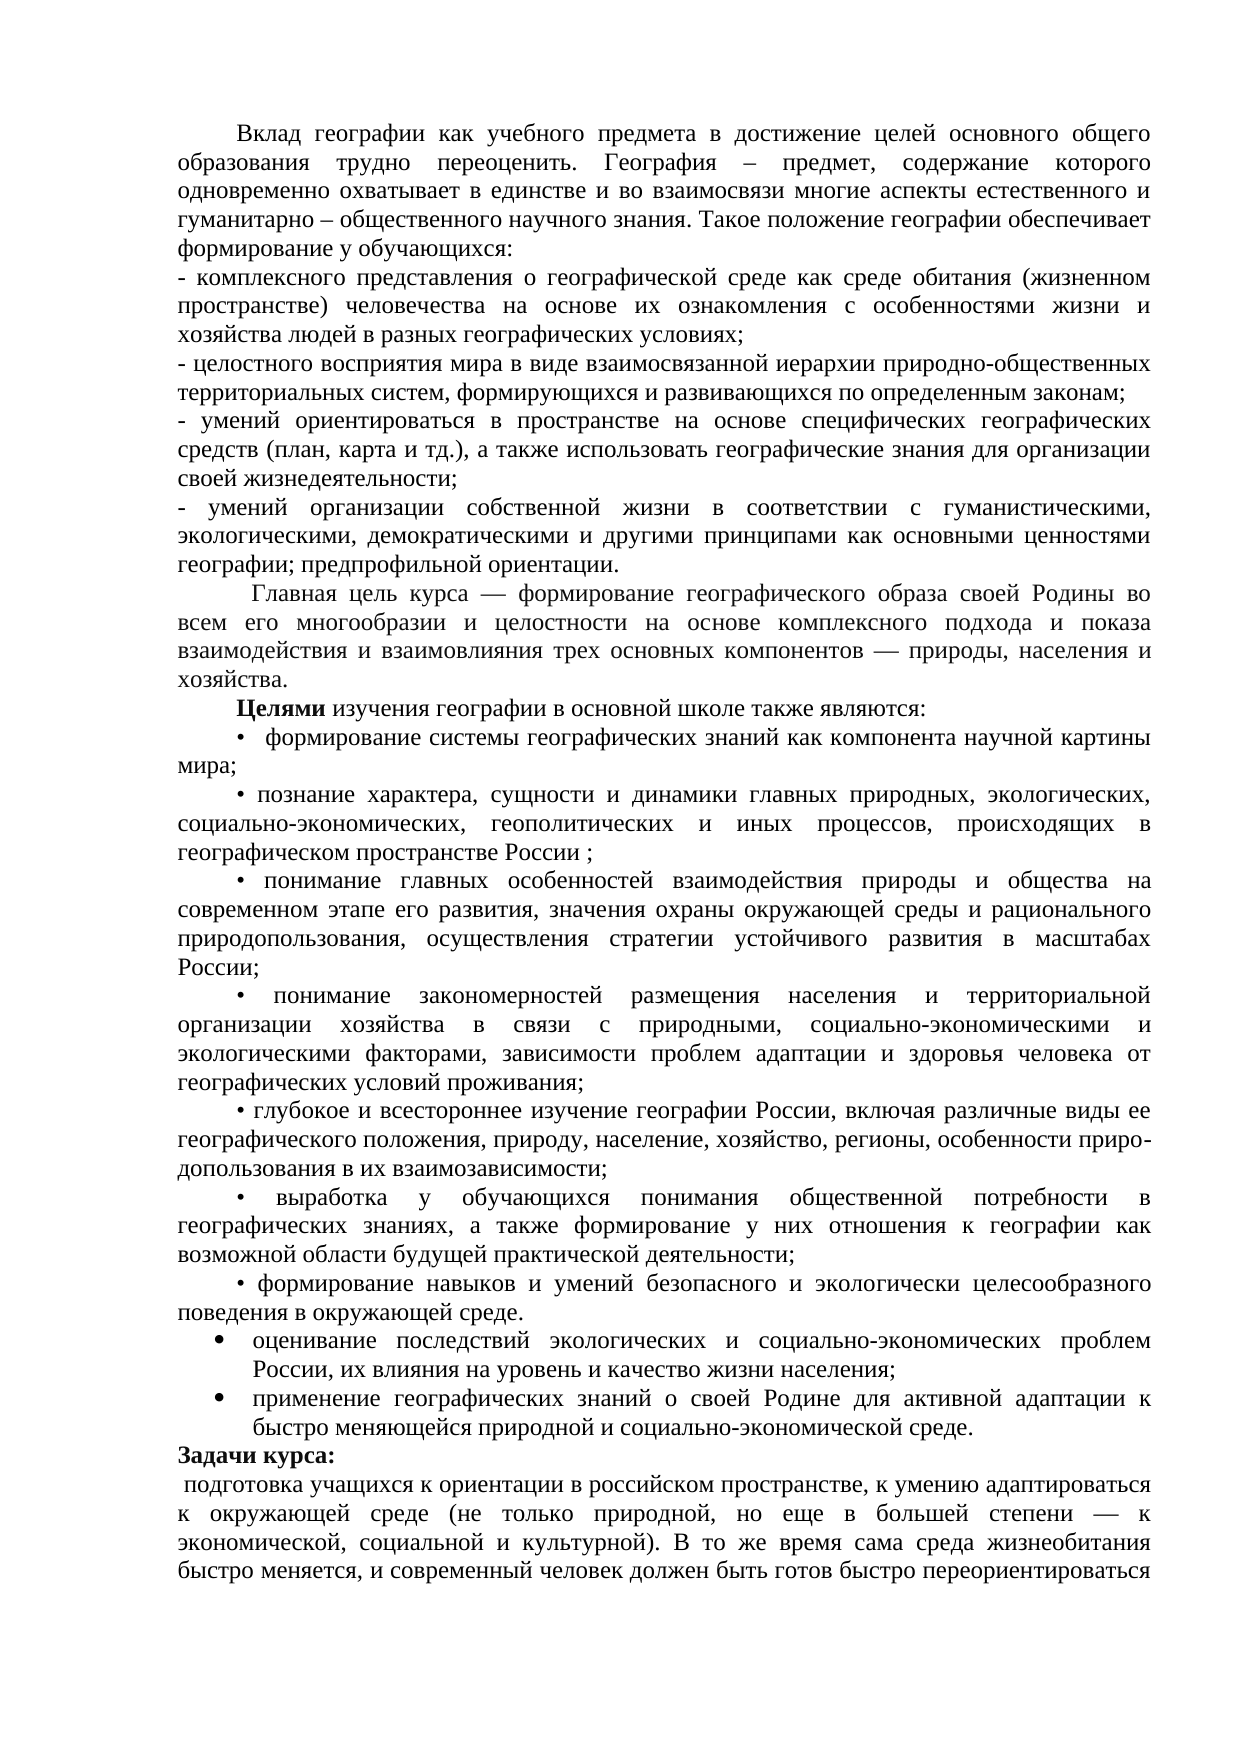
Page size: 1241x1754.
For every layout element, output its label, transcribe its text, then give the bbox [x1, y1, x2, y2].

text Вклад географии как учебного предмета в достижение целей основного общего образования трудно переоценить. География – предмет, содержание которого одновременно охватывает в единстве и во взаимосвязи многие аспекты естественного и гуманитарно – общественного научного знания. Такое положение географии обеспечивает формирование у обучающихся: [177, 118, 1152, 262]
text Главная цель курса — формирование географического образа своей Родины во всем его многообразии и целостности на основе комплексного подхода и показа взаимодействия и взаимовлияния трех основных компонентов — природы, населения и хозяйства. [177, 578, 1152, 693]
text • познание характера, сущности и динамики главных природных, экологических, социально-экономических, геополитических и иных процессов, происходящих в географическом пространстве России ; [177, 779, 1152, 866]
text • формирование системы географических знаний как компонента научной картины мира; [177, 722, 1152, 779]
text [177, 1469, 1152, 1584]
text • понимание закономерностей размещения населения и территориальной организации хозяйства в связи с природными, социально-экономическими и экологическими факторами, зависимости проблем адаптации и здоровья человека от географических условий проживания; [177, 981, 1152, 1096]
text • понимание главных особенностей взаимодействия природы и общества на современном этапе его развития, значения охраны окружающей среды и рационального природопользования, осуществления стратегии устойчивого развития в масштабах России; [177, 866, 1152, 981]
text Задачи курса: [177, 1441, 1152, 1469]
text • формирование навыков и умений безопасного и экологически целесообразного поведения в окружающей среде. [177, 1268, 1152, 1326]
list оценивание последствий экологических и социально-экономических проблем России, их влияния на уровень и качество жизни населения; [215, 1326, 1152, 1383]
text • глубокое и всестороннее изучение географии России, включая различные виды ее географического положения, природу, население, хозяйство, регионы, особенности природопользования в их взаимозависимости; [177, 1096, 1152, 1182]
text - целостного восприятия мира в виде взаимосвязанной иерархии природно-общественных территориальных систем, формирующихся и развивающихся по определенным законам; [177, 348, 1152, 406]
text - умений организации собственной жизни в соответствии с гуманистическими, экологическими, демократическими и другими принципами как основными ценностями географии; предпрофильной ориентации. [177, 492, 1152, 578]
text Целями изучения географии в основной школе также являются: [177, 693, 1152, 722]
list применение географических знаний о своей Родине для активной адаптации к быстро меняющейся природной и социально-экономической среде. [215, 1383, 1152, 1441]
text - умений ориентироваться в пространстве на основе специфических географических средств (план, карта и тд.), а также использовать географические знания для организации своей жизнедеятельности; [177, 406, 1152, 492]
text - комплексного представления о географической среде как среде обитания (жизненном пространстве) человечества на основе их ознакомления с особенностями жизни и хозяйства людей в разных географических условиях; [177, 262, 1152, 348]
text • выработка у обучающихся понимания общественной потребности в географических знаниях, а также формирование у них отношения к географии как возможной области будущей практической деятельности; [177, 1182, 1152, 1268]
